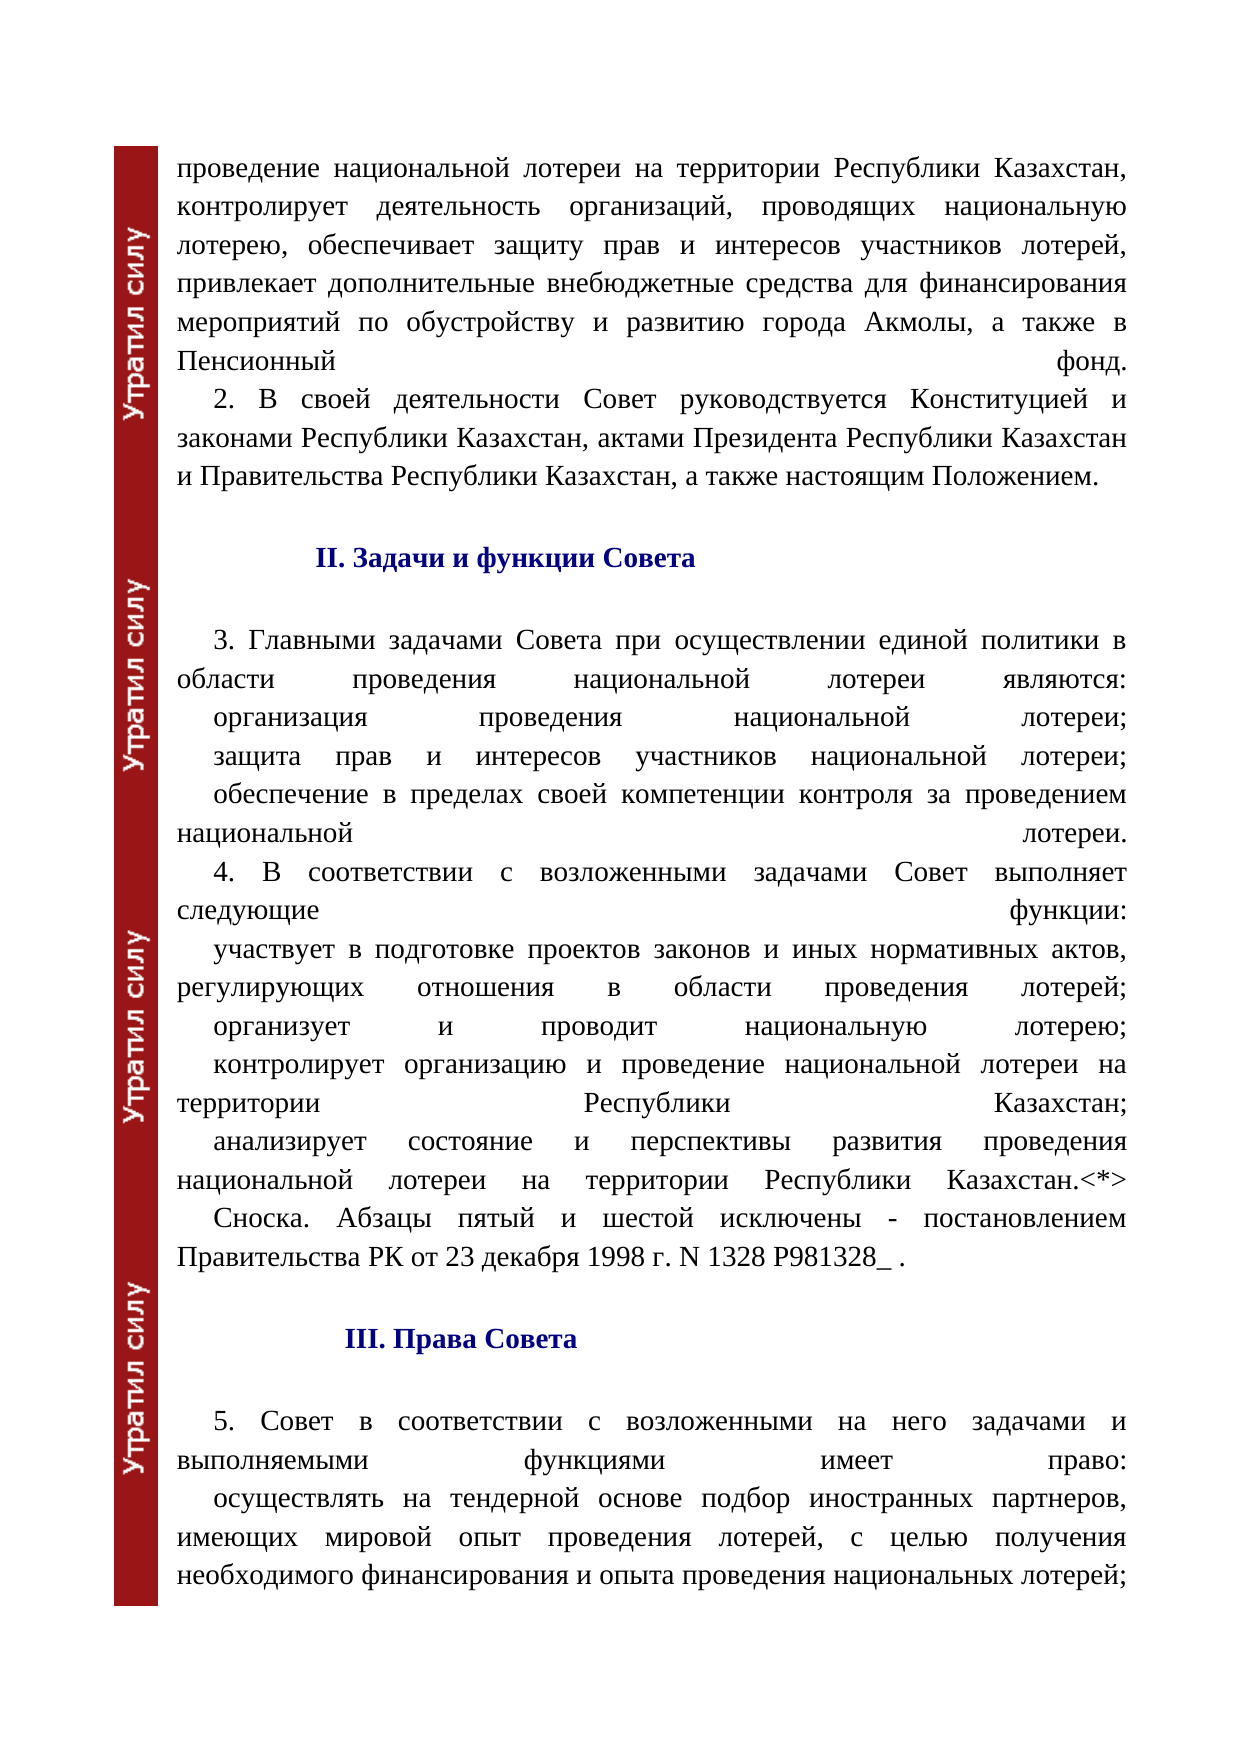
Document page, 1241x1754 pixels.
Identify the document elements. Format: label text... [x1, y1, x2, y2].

text 3. Главными задачами Совета при осуществлении единой политики в области проведения национальной лотереи являются: организация проведения национальной лотереи; защита прав и интересов участников национальной лотереи; обеспечение в пределах своей компетенции контроля за проведением национальной лотереи. 4. В соответствии с возложенными задачами Совет выполняет следующие функции: участвует в подготовке проектов законов и иных нормативных актов, регулирующих отношения в области проведения лотерей; организует и проводит национальную лотерею; контролирует организацию и проведение национальной лотереи на территории Республики Казахстан; анализирует состояние и перспективы развития проведения национальной лотереи на территории Республики Казахстан.<*> Сноска. Абзацы пятый и шестой исключены - постановлением Правительства РК от 23 декабря 1998 г. N 1328 P981328_ . [112, 579, 1128, 1273]
picture [114, 146, 158, 150]
text II. Задачи и функции Совета [112, 497, 1128, 574]
text III. Права Совета [112, 1278, 1128, 1355]
picture [114, 1355, 158, 1360]
picture [114, 574, 158, 579]
picture [114, 1273, 158, 1278]
picture [114, 1591, 158, 1606]
picture [114, 492, 158, 497]
